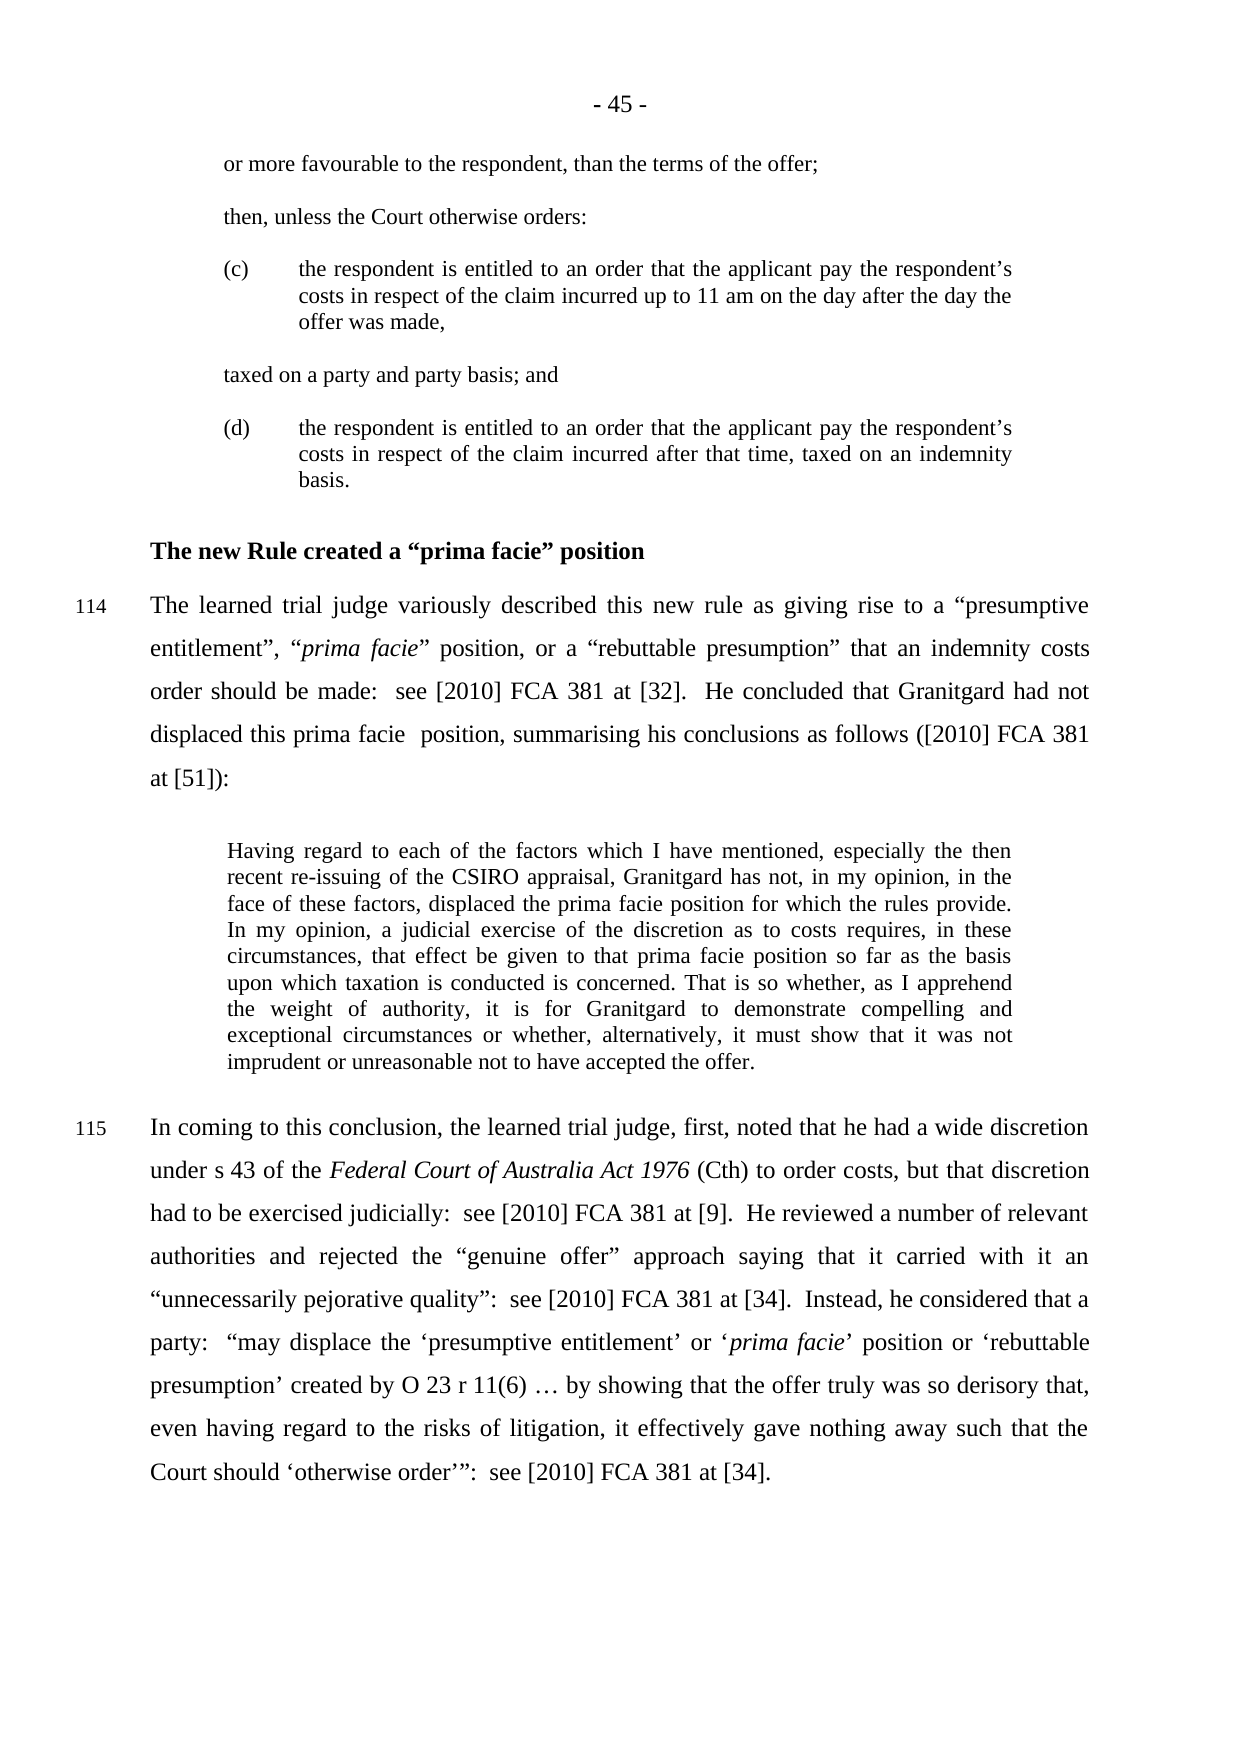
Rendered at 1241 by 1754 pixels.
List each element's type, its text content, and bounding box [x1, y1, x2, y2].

subtitle The new Rule created a “prima facie” position [150, 536, 1090, 565]
text or more favourable to the respondent, than the terms of the offer; [223, 150, 1013, 176]
text The learned trial judge variously described this new rule as giving rise to a “presumptive entitlement”, “prima facie” position, or a “rebuttable presumption” that an indemnity costs order should be made: see [2010] FCA 381 at [32]. He concluded that Granitgard had not displaced this prima facie position, summarising his conclusions as follows ([2010] FCA 381 at [51]): [75, 590, 1090, 791]
text then, unless the Court otherwise orders: [223, 203, 1013, 229]
text (d) the respondent is entitled to an order that the applicant pay the respondent’s costs in respect of the claim incurred after that time, taxed on an indemnity basis. [223, 413, 1013, 493]
text (c) the respondent is entitled to an order that the applicant pay the respondent’s costs in respect of the claim incurred up to 11 am on the day after the day the offer was made, [223, 255, 1013, 334]
text taxed on a party and party basis; and [223, 361, 1013, 387]
text In coming to this conclusion, the learned trial judge, first, noted that he had a wide discretion under s 43 of the Federal Court of Australia Act 1976 (Cth) to order costs, but that discretion had to be exercised judicially: see [2010] FCA 381 at [9]. He reviewed a number of relevant authorities and rejected the “genuine offer” approach saying that it carried with it an “unnecessarily pejorative quality”: see [2010] FCA 381 at [34]. Instead, he considered that a party: “may displace the ‘presumptive entitlement’ or ‘prima facie’ position or ‘rebuttable presumption’ created by O 23 r 11(6) … by showing that the offer truly was so derisory that, even having regard to the risks of litigation, it effectively gave nothing away such that the Court should ‘otherwise order’”: see [2010] FCA 381 at [34]. [75, 1112, 1090, 1485]
text Having regard to each of the factors which I have mentioned, especially the then recent re-issuing of the CSIRO appraisal, Granitgard has not, in my opinion, in the face of these factors, displaced the prima facie position for which the rules provide. In my opinion, a judicial exercise of the discretion as to costs requires, in these circumstances, that effect be given to that prima facie position so far as the basis upon which taxation is conducted is concerned. That is so whether, as I apprehend the weight of authority, it is for Granitgard to demonstrate compelling and exceptional circumstances or whether, alternatively, it must show that it was not imprudent or unreasonable not to have accepted the offer. [227, 837, 1013, 1074]
